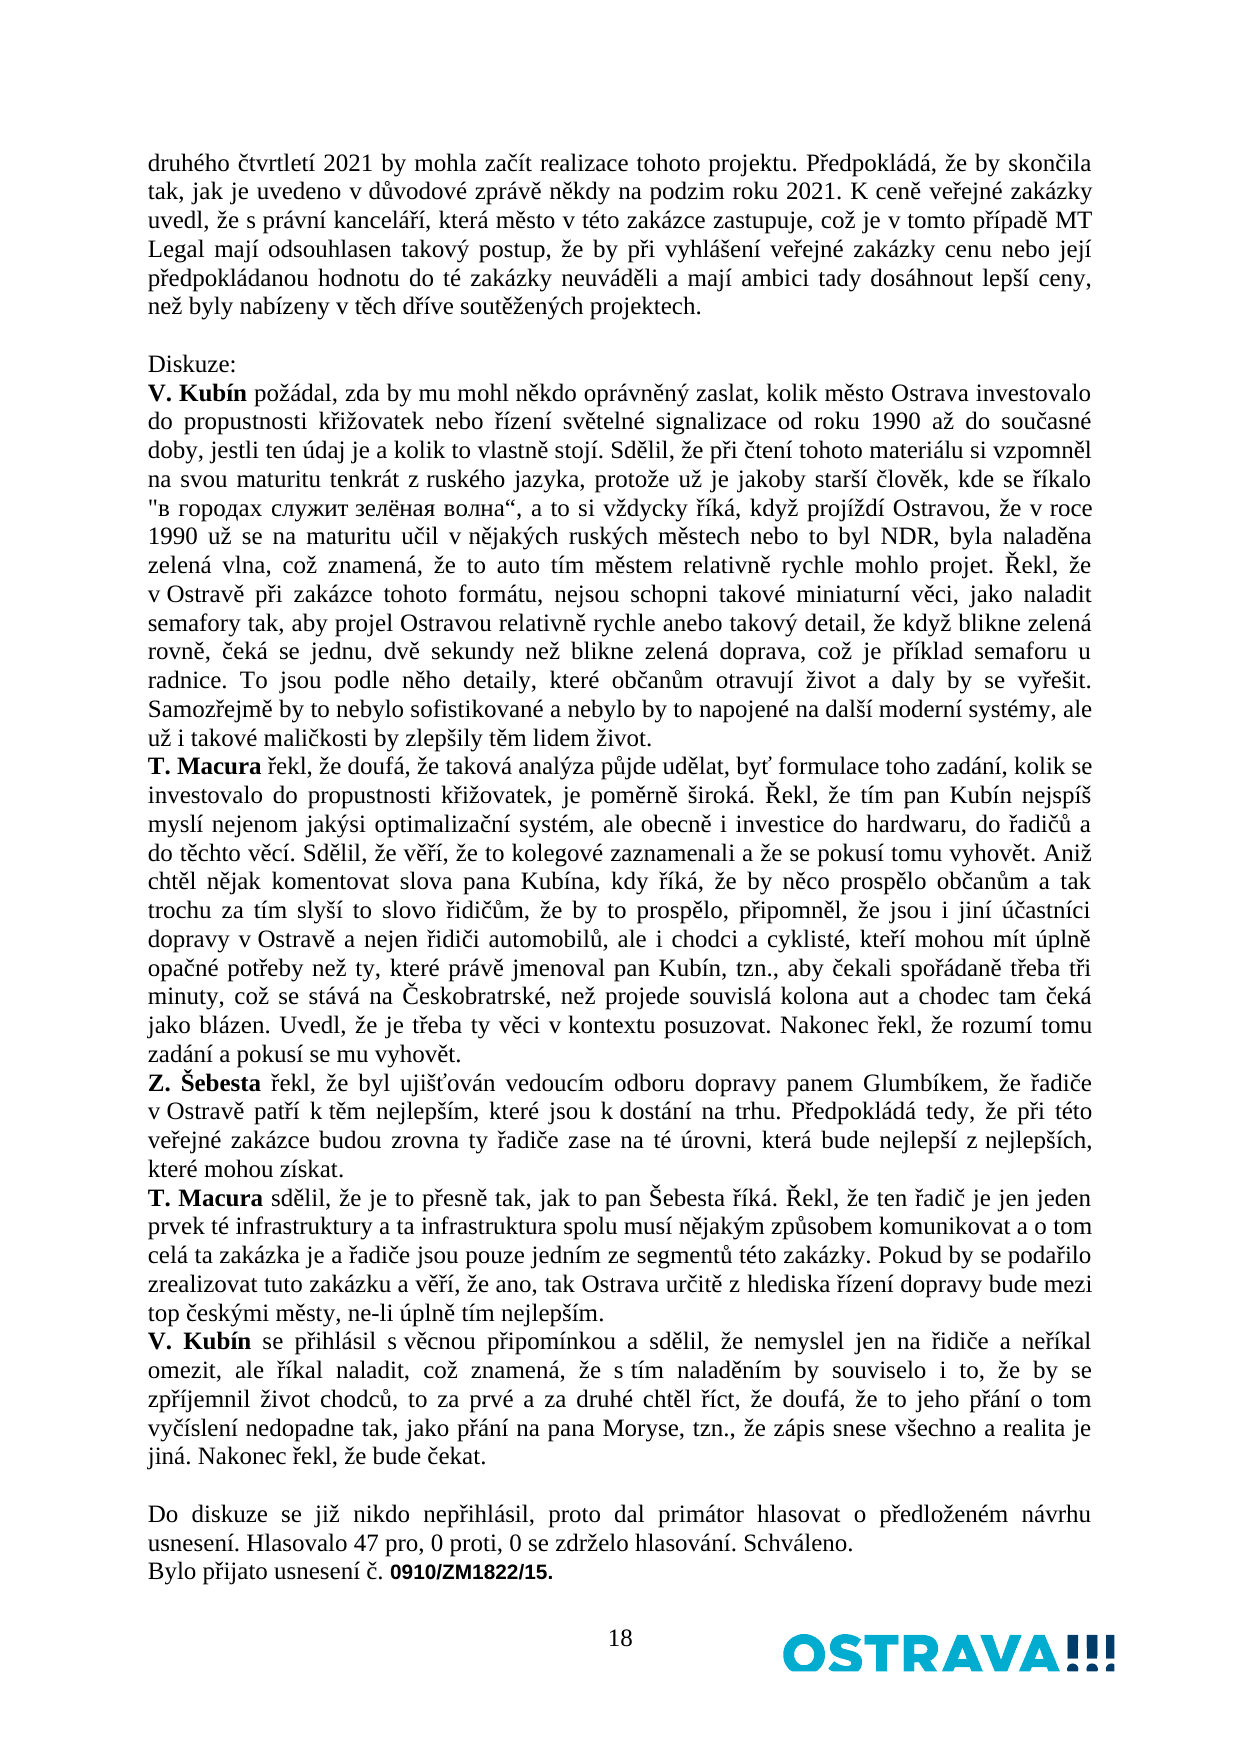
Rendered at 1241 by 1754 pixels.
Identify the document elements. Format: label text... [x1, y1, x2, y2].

text T. Macura sdělil, že je to přesně tak, jak to pan Šebesta říká. Řekl, že ten řadič je jen jeden prvek té infrastruktury a ta infrastruktura spolu musí nějakým způsobem komunikovat a o tom celá ta zakázka je a řadiče jsou pouze jedním ze segmentů této zakázky. Pokud by se podařilo zrealizovat tuto zakázku a věří, že ano, tak Ostrava určitě z hlediska řízení dopravy bude mezi top českými městy, ne-li úplně tím nejlepším. [148, 1183, 1093, 1326]
text Z. Šebesta řekl, že byl ujišťován vedoucím odboru dopravy panem Glumbíkem, že řadiče v Ostravě patří k těm nejlepším, které jsou k dostání na trhu. Předpokládá tedy, že při této veřejné zakázce budou zrovna ty řadiče zase na té úrovni, která bude nejlepší z nejlepších, které mohou získat. [148, 1068, 1093, 1183]
text V. Kubín se přihlásil s věcnou připomínkou a sdělil, že nemyslel jen na řidiče a neříkal omezit, ale říkal naladit, což znamená, že s tím naladěním by souviselo i to, že by se zpříjemnil život chodců, to za prvé a za druhé chtěl říct, že doufá, že to jeho přání o tom vyčíslení nedopadne tak, jako přání na pana Moryse, tzn., že zápis snese všechno a realita je jiná. Nakonec řekl, že bude čekat. [148, 1326, 1093, 1470]
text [148, 148, 1093, 320]
text V. Kubín požádal, zda by mu mohl někdo oprávněný zaslat, kolik město Ostrava investovalo do propustnosti křižovatek nebo řízení světelné signalizace od roku 1990 až do současné doby, jestli ten údaj je a kolik to vlastně stojí. Sdělil, že při čtení tohoto materiálu si vzpomněl na svou maturitu tenkrát z ruského jazyka, protože už je jakoby starší člověk, kde se říkalo "в городах служит зелёная волна“, a to si vždycky říká, když projíždí Ostravou, že v roce 1990 už se na maturitu učil v nějakých ruských městech nebo to byl NDR, byla naladěna zelená vlna, což znamená, že to auto tím městem relativně rychle mohlo projet. Řekl, že v Ostravě při zakázce tohoto formátu, nejsou schopni takové miniaturní věci, jako naladit semafory tak, aby projel Ostravou relativně rychle anebo takový detail, že když blikne zelená rovně, čeká se jednu, dvě sekundy než blikne zelená doprava, což je příklad semaforu u radnice. To jsou podle něho detaily, které občanům otravují život a daly by se vyřešit. Samozřejmě by to nebylo sofistikované a nebylo by to napojené na další moderní systémy, ale už i takové maličkosti by zlepšily těm lidem život. [148, 378, 1093, 751]
text Bylo přijato usnesení č. 0910/ZM1822/15. [148, 1556, 1093, 1585]
picture [783, 1634, 1115, 1672]
text Do diskuze se již nikdo nepřihlásil, proto dal primátor hlasovat o předloženém návrhu usnesení. Hlasovalo 47 pro, 0 proti, 0 se zdrželo hlasování. Schváleno. [148, 1499, 1093, 1556]
text T. Macura řekl, že doufá, že taková analýza půjde udělat, byť formulace toho zadání, kolik se investovalo do propustnosti křižovatek, je poměrně široká. Řekl, že tím pan Kubín nejspíš myslí nejenom jakýsi optimalizační systém, ale obecně i investice do hardwaru, do řadičů a do těchto věcí. Sdělil, že věří, že to kolegové zaznamenali a že se pokusí tomu vyhovět. Aniž chtěl nějak komentovat slova pana Kubína, kdy říká, že by něco prospělo občanům a tak trochu za tím slyší to slovo řidičům, že by to prospělo, připomněl, že jsou i jiní účastníci dopravy v Ostravě a nejen řidiči automobilů, ale i chodci a cyklisté, kteří mohou mít úplně opačné potřeby než ty, které právě jmenoval pan Kubín, tzn., aby čekali spořádaně třeba tři minuty, což se stává na Českobratrské, než projede souvislá kolona aut a chodec tam čeká jako blázen. Uvedl, že je třeba ty věci v kontextu posuzovat. Nakonec řekl, že rozumí tomu zadání a pokusí se mu vyhovět. [148, 751, 1093, 1068]
text Diskuze: [148, 349, 1093, 378]
